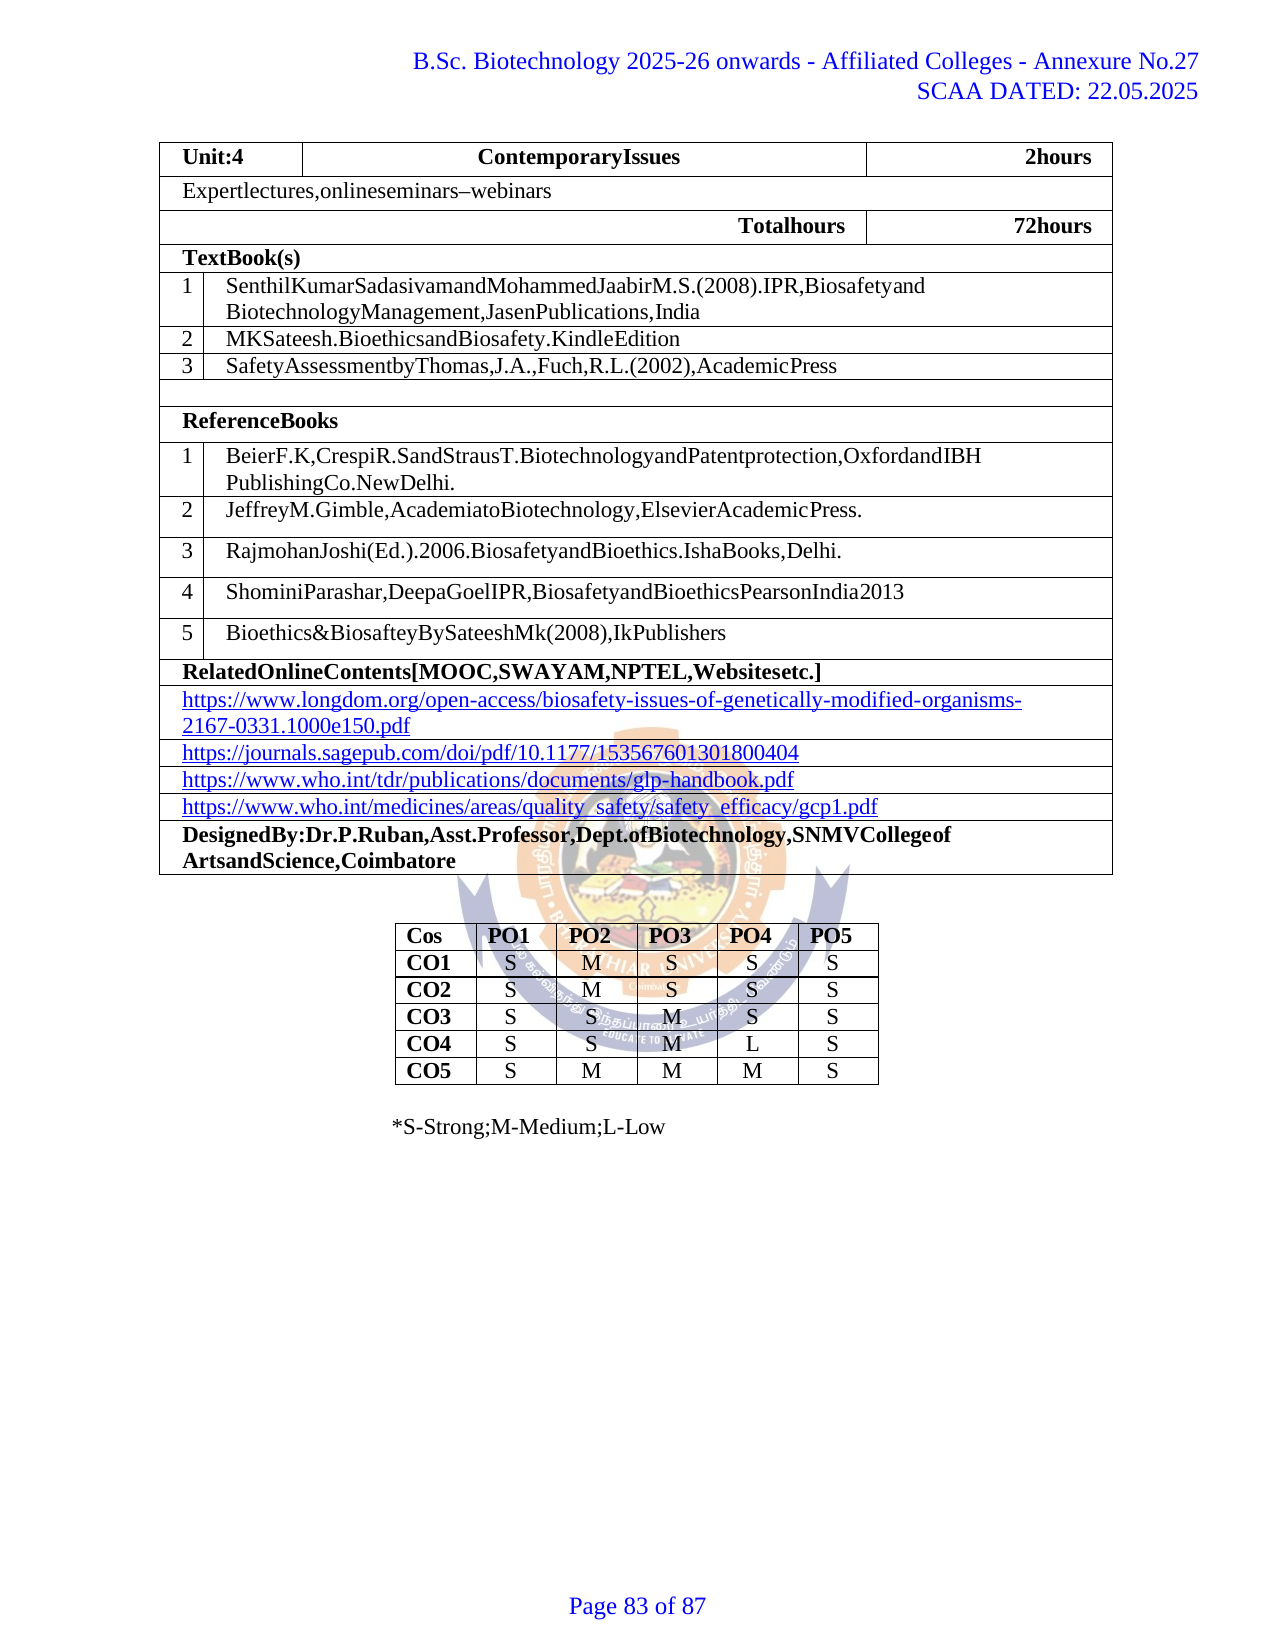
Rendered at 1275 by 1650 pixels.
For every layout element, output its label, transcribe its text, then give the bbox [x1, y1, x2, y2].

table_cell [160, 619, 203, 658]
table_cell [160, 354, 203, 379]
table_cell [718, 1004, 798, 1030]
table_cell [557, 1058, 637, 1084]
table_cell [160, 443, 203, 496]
text *S-Strong;M-Medium;L-Low [391, 1113, 1200, 1139]
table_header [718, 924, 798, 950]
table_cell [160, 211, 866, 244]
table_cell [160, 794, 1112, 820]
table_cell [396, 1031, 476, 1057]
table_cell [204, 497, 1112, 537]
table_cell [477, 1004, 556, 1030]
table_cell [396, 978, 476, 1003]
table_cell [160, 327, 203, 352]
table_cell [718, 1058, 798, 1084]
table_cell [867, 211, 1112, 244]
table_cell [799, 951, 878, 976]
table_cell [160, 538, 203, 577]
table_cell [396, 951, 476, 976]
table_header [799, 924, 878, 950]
picture [450, 875, 855, 923]
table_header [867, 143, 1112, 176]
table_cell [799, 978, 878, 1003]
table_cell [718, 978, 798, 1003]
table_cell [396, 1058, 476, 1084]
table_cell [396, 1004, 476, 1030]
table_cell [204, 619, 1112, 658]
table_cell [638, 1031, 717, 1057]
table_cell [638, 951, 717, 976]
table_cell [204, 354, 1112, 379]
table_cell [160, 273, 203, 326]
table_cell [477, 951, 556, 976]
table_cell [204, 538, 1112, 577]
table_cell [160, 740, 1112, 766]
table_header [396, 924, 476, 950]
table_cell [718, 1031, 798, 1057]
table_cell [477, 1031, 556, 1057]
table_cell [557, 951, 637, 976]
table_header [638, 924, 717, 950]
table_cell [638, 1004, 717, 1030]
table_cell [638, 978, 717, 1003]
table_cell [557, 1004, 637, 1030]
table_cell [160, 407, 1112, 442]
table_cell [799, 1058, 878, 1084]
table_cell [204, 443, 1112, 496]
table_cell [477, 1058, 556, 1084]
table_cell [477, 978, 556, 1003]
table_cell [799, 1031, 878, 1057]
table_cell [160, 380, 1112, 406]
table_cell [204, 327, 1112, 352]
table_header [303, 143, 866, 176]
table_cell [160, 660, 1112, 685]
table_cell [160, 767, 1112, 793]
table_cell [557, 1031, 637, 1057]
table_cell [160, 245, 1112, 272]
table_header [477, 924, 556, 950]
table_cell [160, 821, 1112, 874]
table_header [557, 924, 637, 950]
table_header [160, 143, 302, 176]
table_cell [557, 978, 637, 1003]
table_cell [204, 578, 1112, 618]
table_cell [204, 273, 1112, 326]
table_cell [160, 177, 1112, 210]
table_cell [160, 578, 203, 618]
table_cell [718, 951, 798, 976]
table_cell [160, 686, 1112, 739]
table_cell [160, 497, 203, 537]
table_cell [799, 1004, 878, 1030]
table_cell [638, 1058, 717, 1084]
